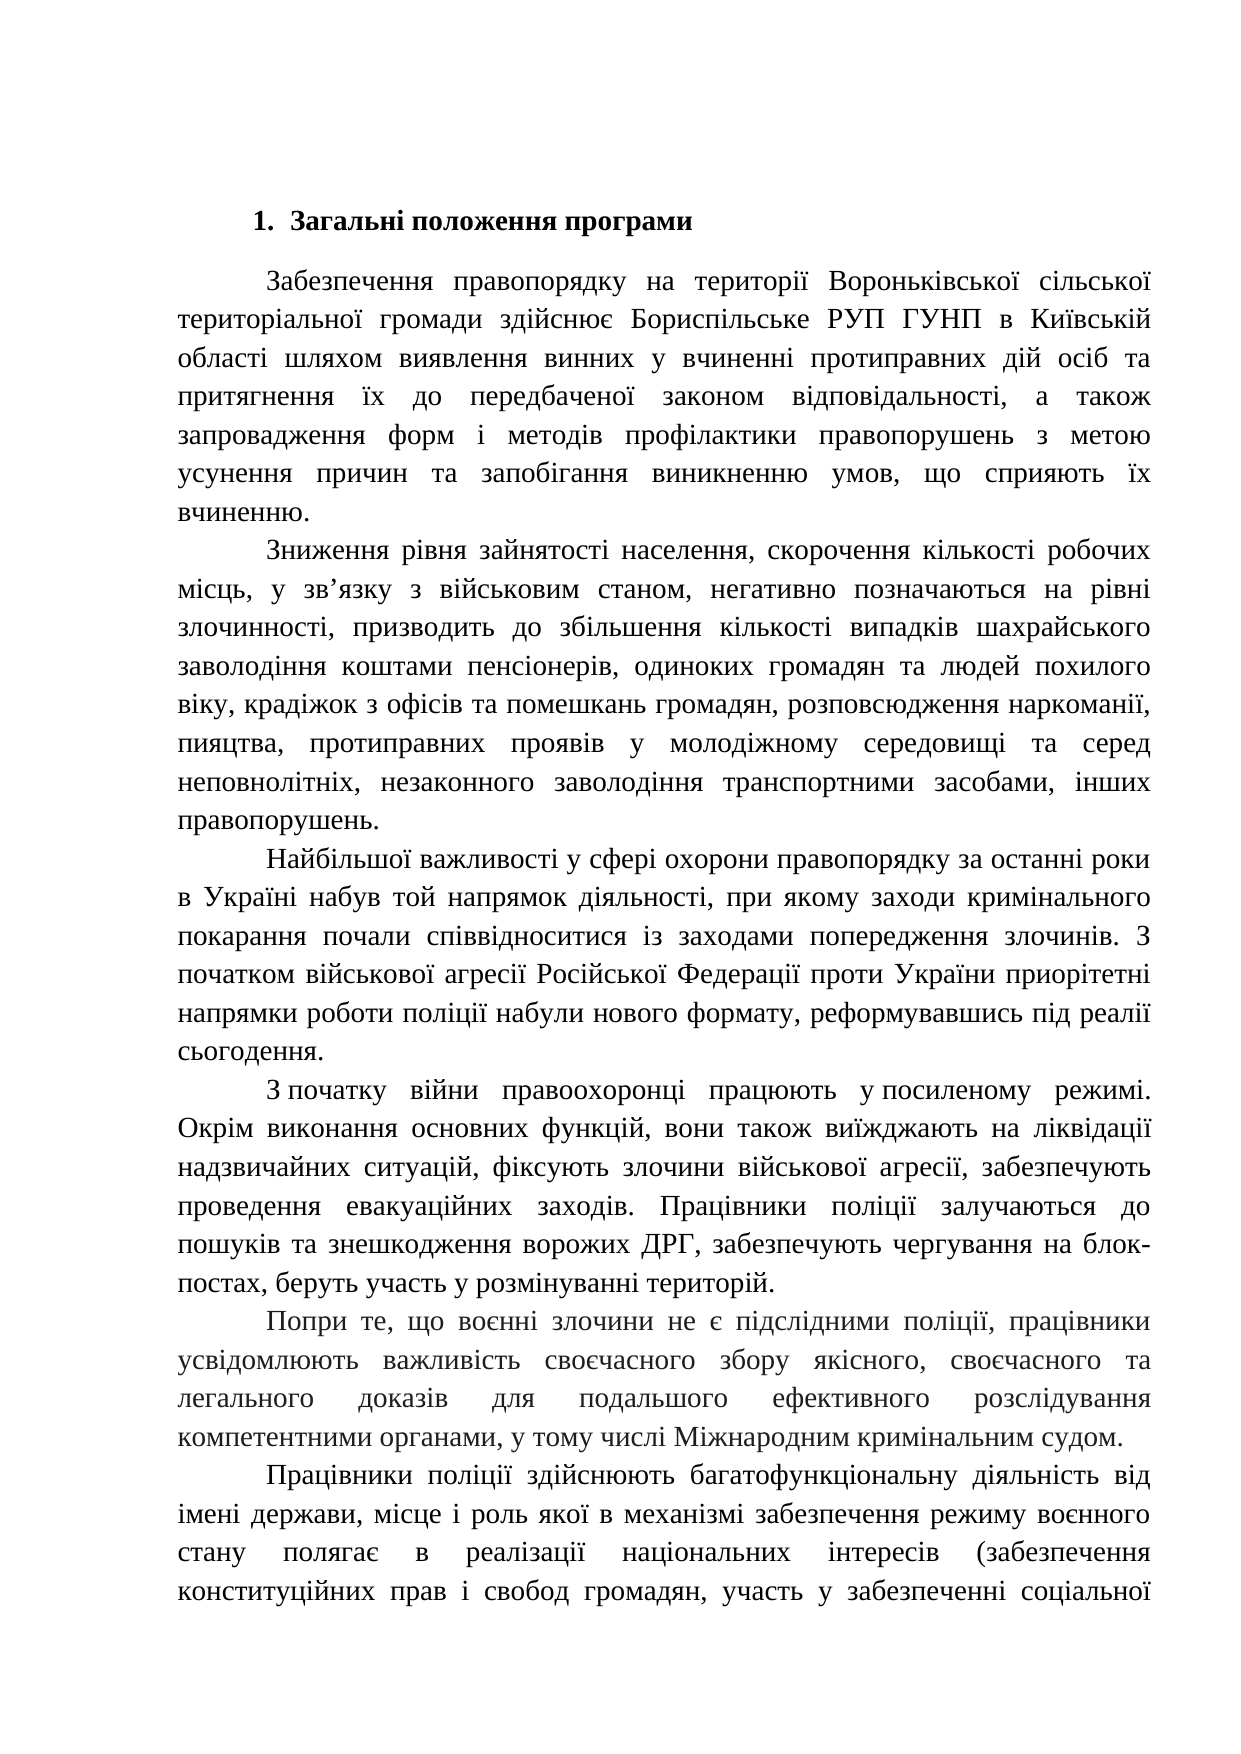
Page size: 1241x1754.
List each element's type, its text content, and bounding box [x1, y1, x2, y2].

list Загальні положення програми [252, 203, 1152, 237]
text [177, 1457, 1152, 1607]
text Забезпечення правопорядку на території Вороньківської сільської територіальної громади здійснює Бориспільське РУП ГУНП в Київській області шляхом виявлення винних у вчиненні протиправних дій осіб та притягнення їх до передбаченої законом відповідальності, а також запровадження форм і методів профілактики правопорушень з метою усунення причин та запобігання виникненню умов, що сприяють їх вчиненню. [177, 263, 1152, 527]
text Зниження рівня зайнятості населення, скорочення кількості робочих місць, у зв’язку з військовим станом, негативно позначаються на рівні злочинності, призводить до збільшення кількості випадків шахрайського заволодіння коштами пенсіонерів, одиноких громадян та людей похилого віку, крадіжок з офісів та помешкань громадян, розповсюдження наркоманії, пияцтва, протиправних проявів у молодіжному середовищі та серед неповнолітніх, незаконного заволодіння транспортними засобами, інших правопорушень. [177, 532, 1152, 836]
text З початку війни правоохоронці працюють у посиленому режимі. Окрім виконання основних функцій, вони також виїжджають на ліквідації надзвичайних ситуацій, фіксують злочини військової агресії, забезпечують проведення евакуаційних заходів. Працівники поліції залучаються до пошуків та знешкодження ворожих ДРГ, забезпечують чергування на блок-постах, беруть участь у розмінуванні територій. [177, 1072, 1152, 1298]
text Попри те, що воєнні злочини не є підслідними поліції, працівники усвідомлюють важливість своєчасного збору якісного, своєчасного та легального доказів для подальшого ефективного розслідування компетентними органами, у тому числі Міжнародним кримінальним судом. [177, 1303, 1152, 1452]
text Найбільшої важливості у сфері охорони правопорядку за останні роки в Україні набув той напрямок діяльності, при якому заходи кримінального покарання почали співвідноситися із заходами попередження злочинів. З початком військової агресії Російської Федерації проти України приорітетні напрямки роботи поліції набули нового формату, реформувавшись під реалії сьогодення. [177, 841, 1152, 1067]
